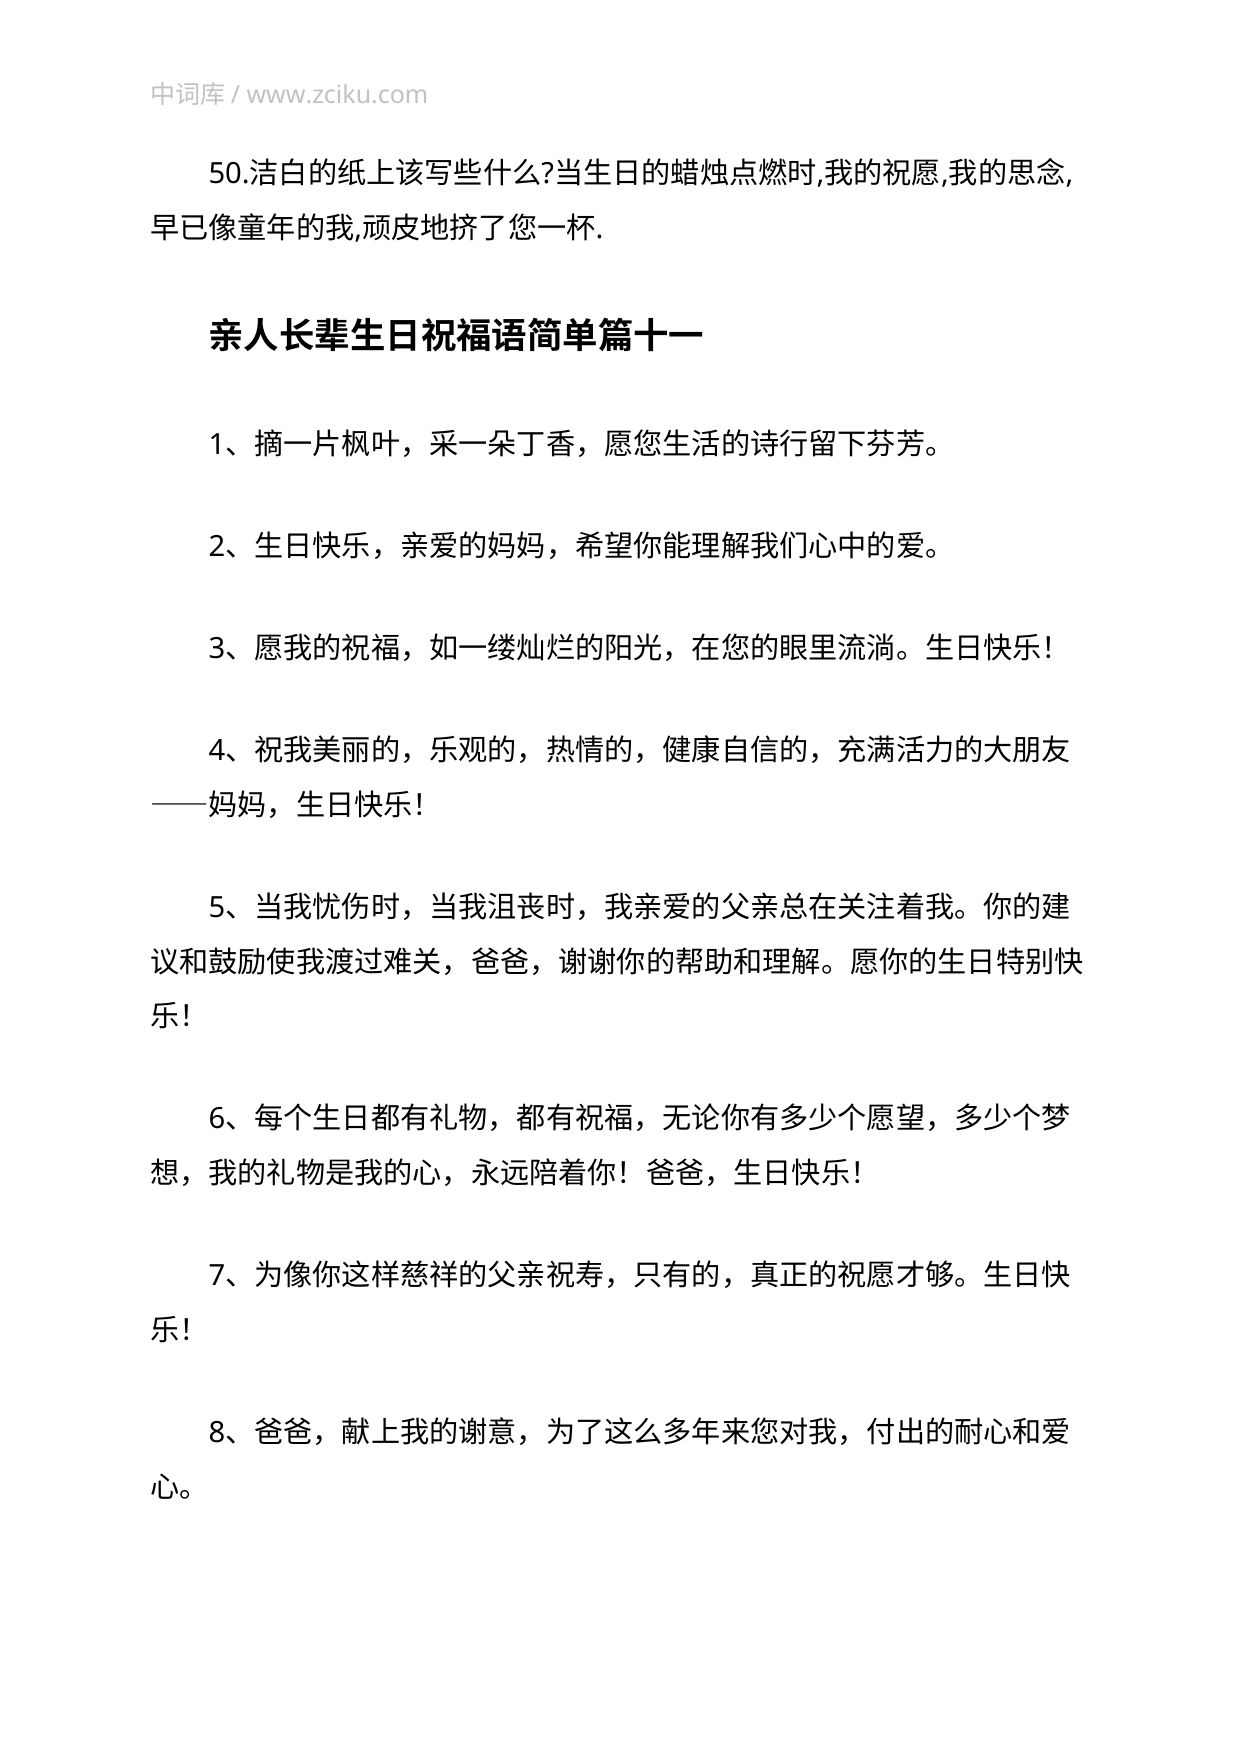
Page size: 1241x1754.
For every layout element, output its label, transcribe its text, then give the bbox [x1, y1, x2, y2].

text 50.洁白的纸上该写些什么?当生日的蜡烛点燃时,我的祝愿,我的思念,早已像童年的我,顽皮地挤了您一杯. [150, 150, 1090, 247]
text 2、生日快乐，亲爱的妈妈，希望你能理解我们心中的爱。 [150, 522, 1090, 565]
text 8、爸爸，献上我的谢意，为了这么多年来您对我，付出的耐心和爱心。 [150, 1408, 1090, 1506]
text 6、每个生日都有礼物，都有祝福，无论你有多少个愿望，多少个梦想，我的礼物是我的心，永远陪着你！爸爸，生日快乐！ [150, 1095, 1090, 1192]
text 3、愿我的祝福，如一缕灿烂的阳光，在您的眼里流淌。生日快乐！ [150, 624, 1090, 667]
text 5、当我忧伤时，当我沮丧时，我亲爱的父亲总在关注着我。你的建议和鼓励使我渡过难关，爸爸，谢谢你的帮助和理解。愿你的生日特别快乐！ [150, 883, 1090, 1035]
text 4、祝我美丽的，乐观的，热情的，健康自信的，充满活力的大朋友——妈妈，生日快乐！ [150, 726, 1090, 824]
text 1、摘一片枫叶，采一朵丁香，愿您生活的诗行留下芬芳。 [150, 420, 1090, 463]
text 亲人长辈生日祝福语简单篇十一 [150, 307, 1090, 358]
text 7、为像你这样慈祥的父亲祝寿，只有的，真正的祝愿才够。生日快乐！ [150, 1252, 1090, 1349]
